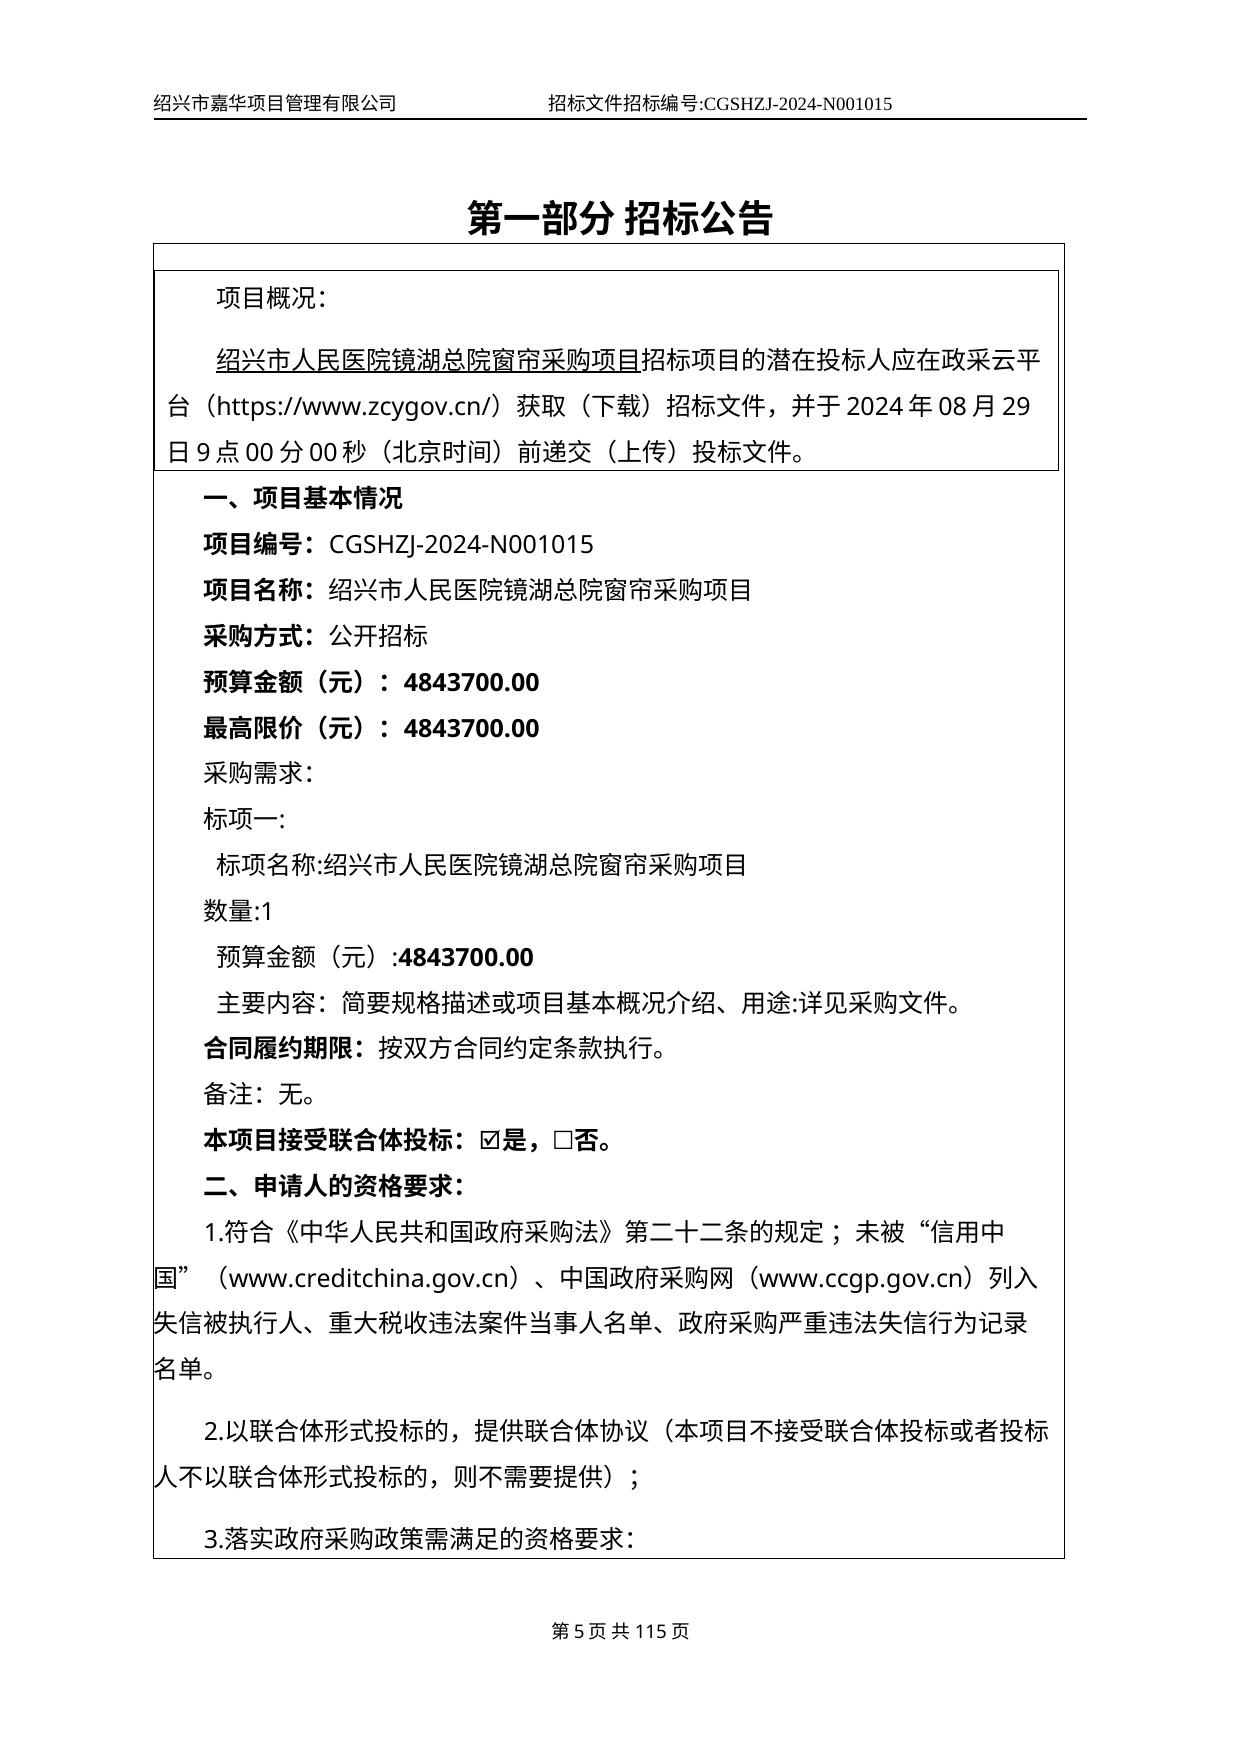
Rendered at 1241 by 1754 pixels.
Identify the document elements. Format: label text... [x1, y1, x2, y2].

text 第一部分 招标公告 [153, 189, 1087, 243]
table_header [154, 244, 1064, 1558]
